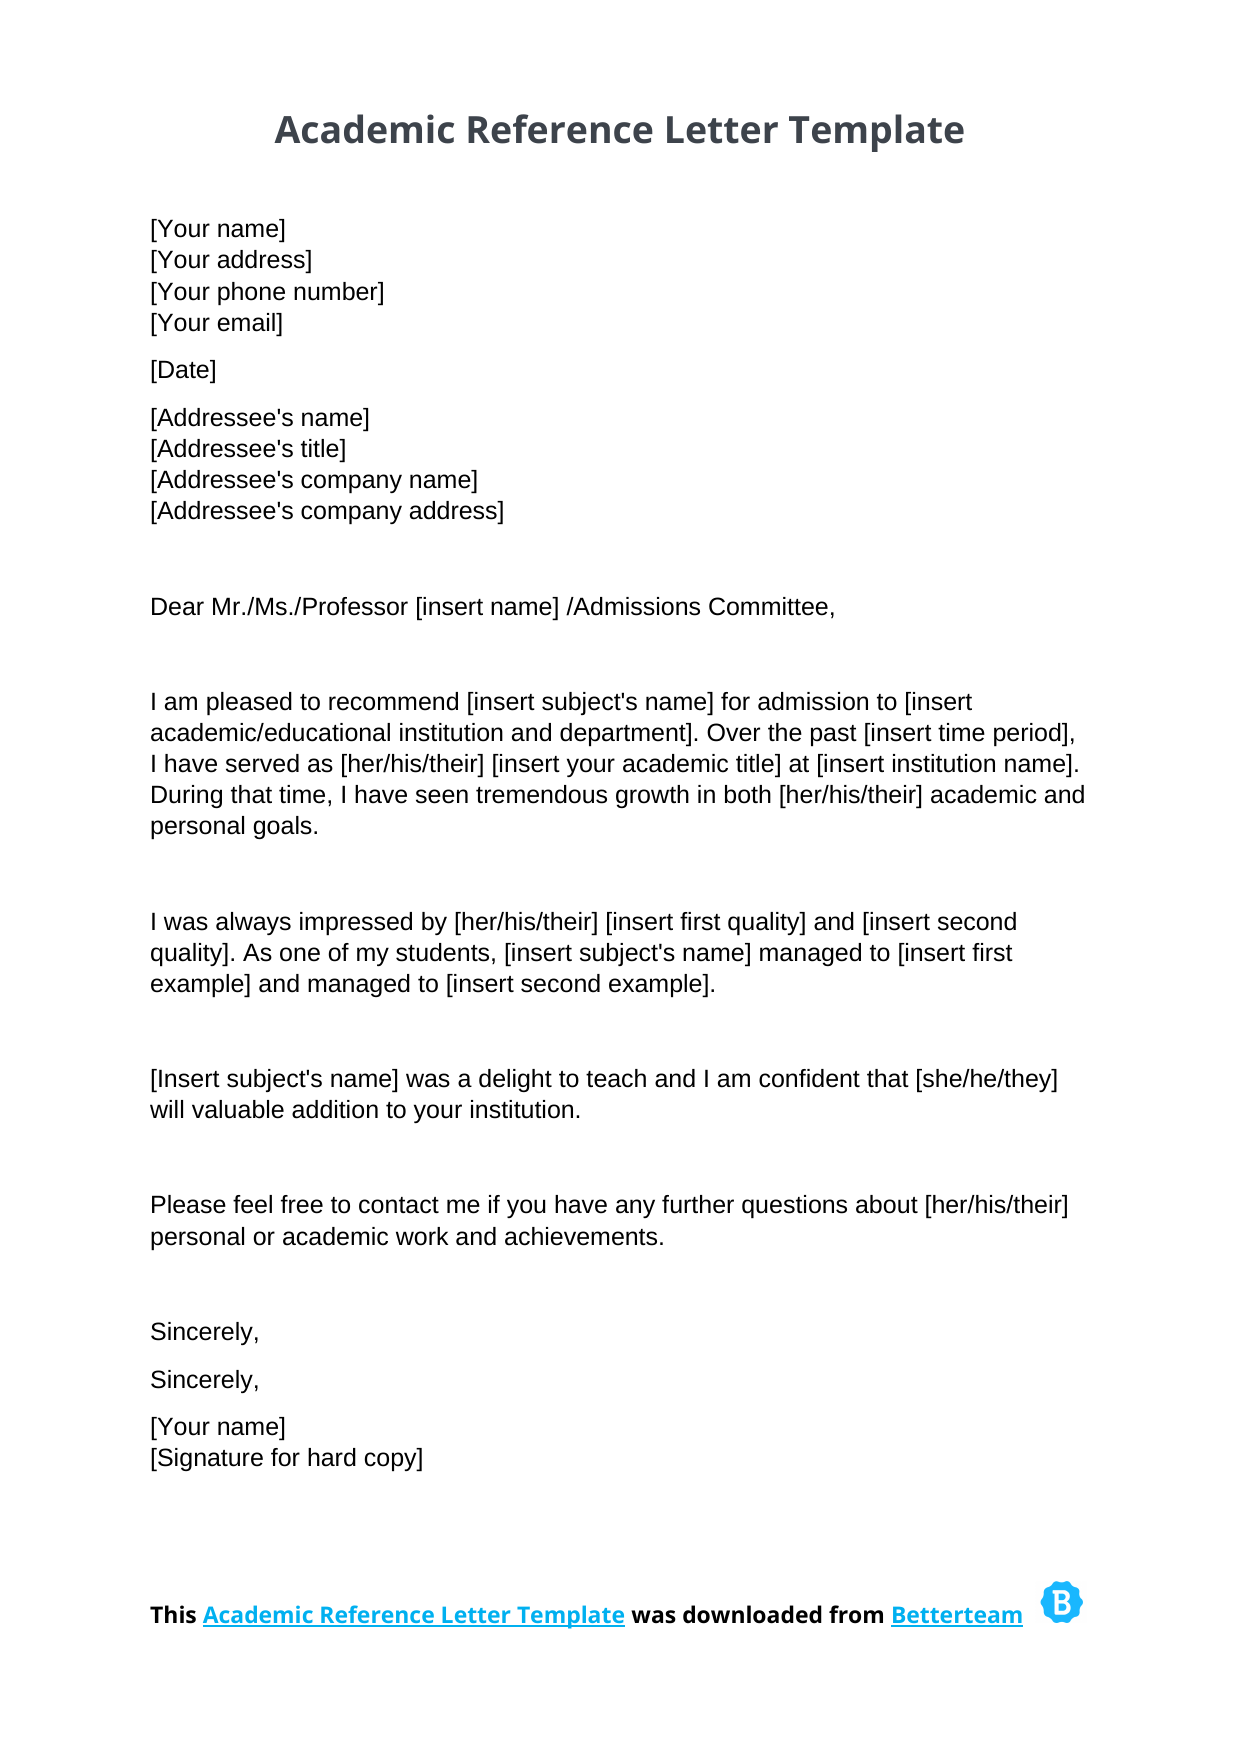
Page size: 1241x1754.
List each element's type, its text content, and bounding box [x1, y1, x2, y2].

text Sincerely, [150, 1317, 1090, 1346]
text Sincerely, [150, 1364, 1090, 1393]
text I was always impressed by [her/his/their] [insert first quality] and [insert second quality]. As one of my students, [insert subject's name] managed to [insert first example] and managed to [insert second example]. [150, 906, 1090, 997]
text I am pleased to recommend [insert subject's name] for admission to [insert academic/educational institution and department]. Over the past [insert time period], I have served as [her/his/their] [insert your academic title] at [insert institution name]. During that time, I have seen tremendous growth in both [her/his/their] academic and personal goals. [150, 687, 1090, 840]
text [Your name] [Your address] [Your phone number] [Your email] [150, 214, 1090, 336]
text [Your name] [Signature for hard copy] [150, 1412, 1090, 1472]
text [Date] [150, 355, 1090, 384]
text Please feel free to contact me if you have any further questions about [her/his/their] personal or academic work and achievements. [150, 1190, 1090, 1250]
picture [1035, 1581, 1088, 1623]
text Dear Mr./Ms./Professor [insert name] /Admissions Committee, [150, 591, 1090, 620]
text [Addressee's name] [Addressee's title] [Addressee's company name] [Addressee's company address] [150, 403, 1090, 525]
text [Insert subject's name] was a delight to teach and I am confident that [she/he/they] will valuable addition to your institution. [150, 1064, 1090, 1124]
